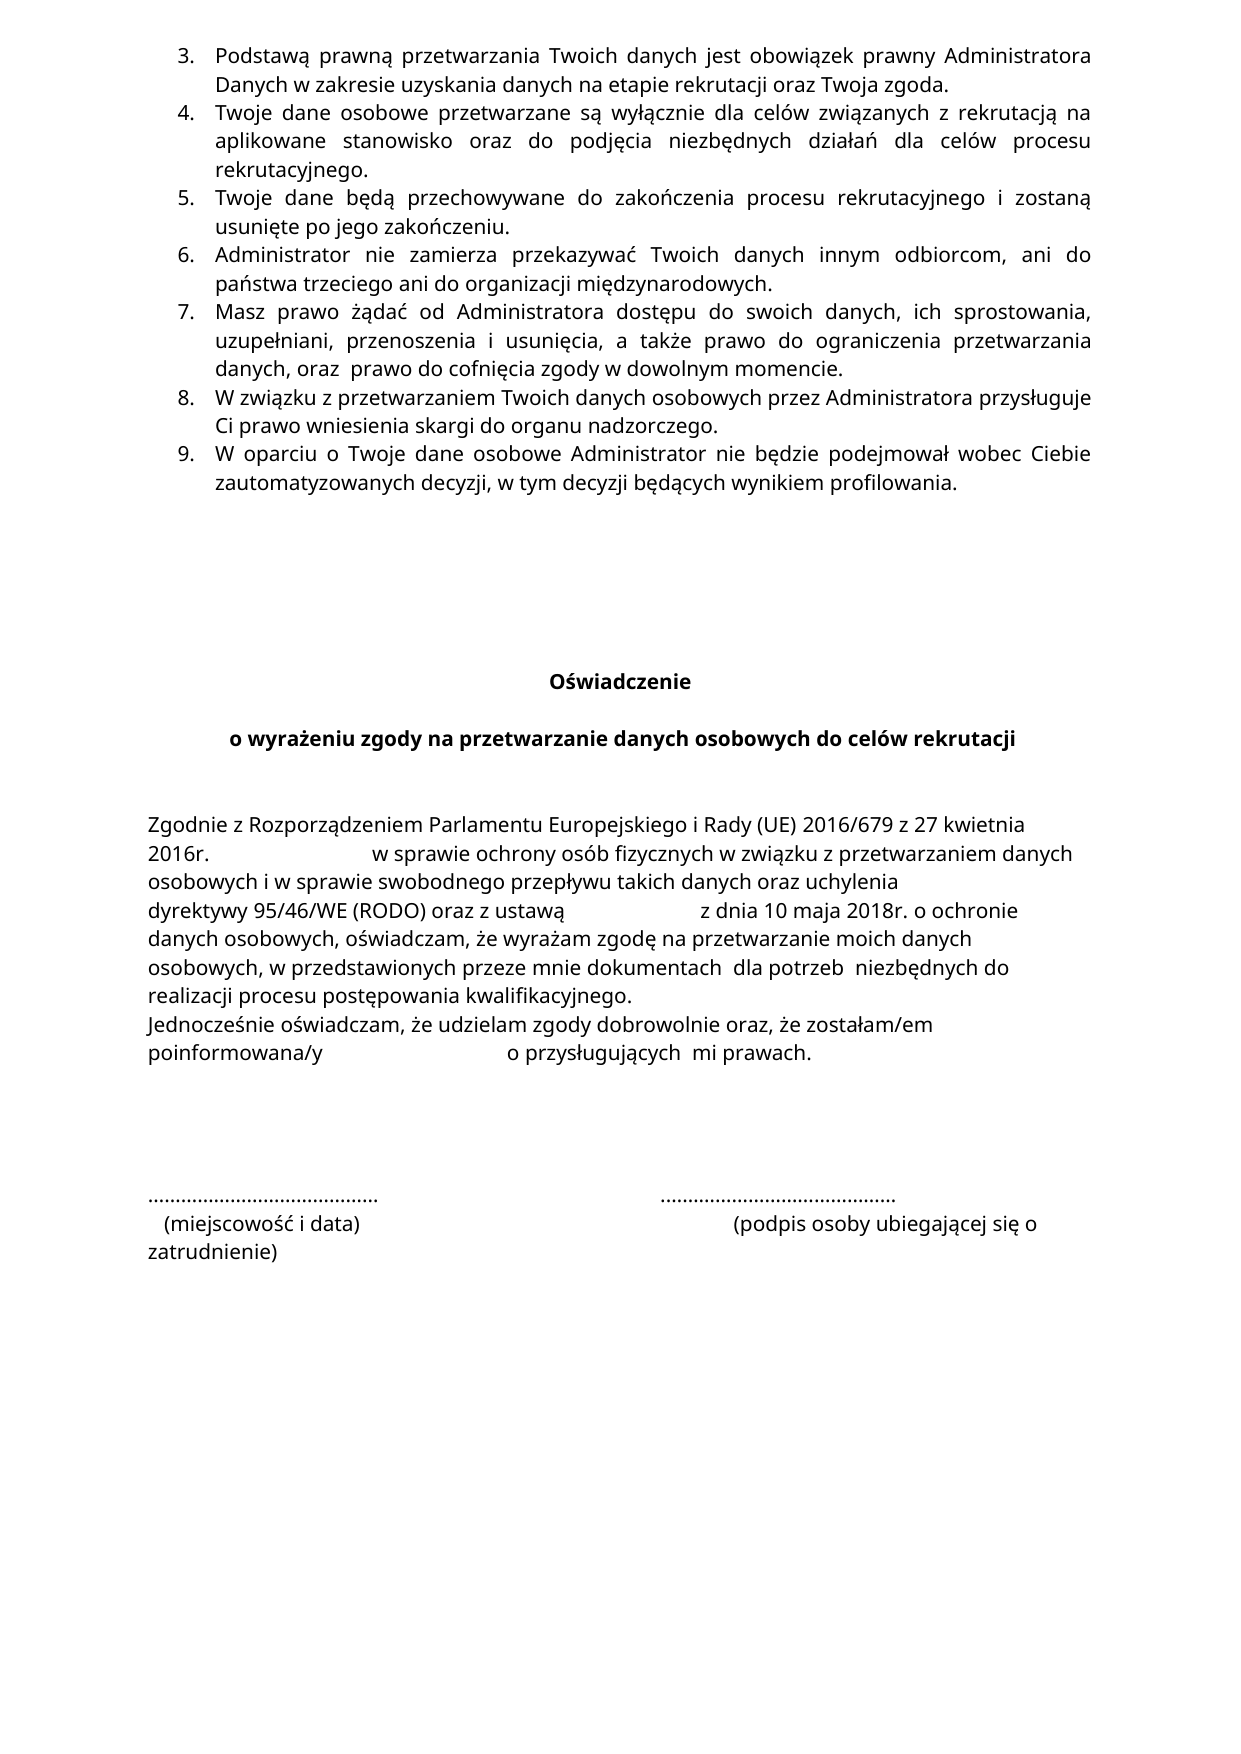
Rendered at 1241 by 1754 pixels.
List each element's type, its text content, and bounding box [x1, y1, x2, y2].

text o wyrażeniu zgody na przetwarzanie danych osobowych do celów rekrutacji [148, 724, 1092, 753]
list Administrator nie zamierza przekazywać Twoich danych innym odbiorcom, ani do państwa trzeciego ani do organizacji międzynarodowych. [177, 240, 1092, 297]
list Twoje dane osobowe przetwarzane są wyłącznie dla celów związanych z rekrutacją na aplikowane stanowisko oraz do podjęcia niezbędnych działań dla celów procesu rekrutacyjnego. [177, 98, 1092, 183]
text Zgodnie z Rozporządzeniem Parlamentu Europejskiego i Rady (UE) 2016/679 z 27 kwietnia 2016r. w sprawie ochrony osób fizycznych w związku z przetwarzaniem danych osobowych i w sprawie swobodnego przepływu takich danych oraz uchylenia dyrektywy 95/46/WE (RODO) oraz z ustawą z dnia 10 maja 2018r. o ochronie danych osobowych, oświadczam, że wyrażam zgodę na przetwarzanie moich danych osobowych, w przedstawionych przeze mnie dokumentach dla potrzeb niezbędnych do realizacji procesu postępowania kwalifikacyjnego. [148, 811, 1092, 1010]
list Masz prawo żądać od Administratora dostępu do swoich danych, ich sprostowania, uzupełniani, przenoszenia i usunięcia, a także prawo do ograniczenia przetwarzania danych, oraz prawo do cofnięcia zgody w dowolnym momencie. [177, 297, 1092, 383]
list W oparciu o Twoje dane osobowe Administrator nie będzie podejmował wobec Ciebie zautomatyzowanych decyzji, w tym decyzji będących wynikiem profilowania. [177, 439, 1092, 496]
list W związku z przetwarzaniem Twoich danych osobowych przez Administratora przysługuje Ci prawo wniesienia skargi do organu nadzorczego. [177, 383, 1092, 439]
text Jednocześnie oświadczam, że udzielam zgody dobrowolnie oraz, że zostałam/em poinformowana/y o przysługujących mi prawach. [148, 1010, 1092, 1067]
list Podstawą prawną przetwarzania Twoich danych jest obowiązek prawny Administratora Danych w zakresie uzyskania danych na etapie rekrutacji oraz Twoja zgoda. [177, 41, 1092, 98]
list Twoje dane będą przechowywane do zakończenia procesu rekrutacyjnego i zostaną usunięte po jego zakończeniu. [177, 183, 1092, 240]
text (miejscowość i data) (podpis osoby ubiegającej się o zatrudnienie) [148, 1209, 1092, 1266]
text …………………………………… .…………………………………… [148, 1180, 1092, 1209]
text Oświadczenie [148, 667, 1092, 695]
